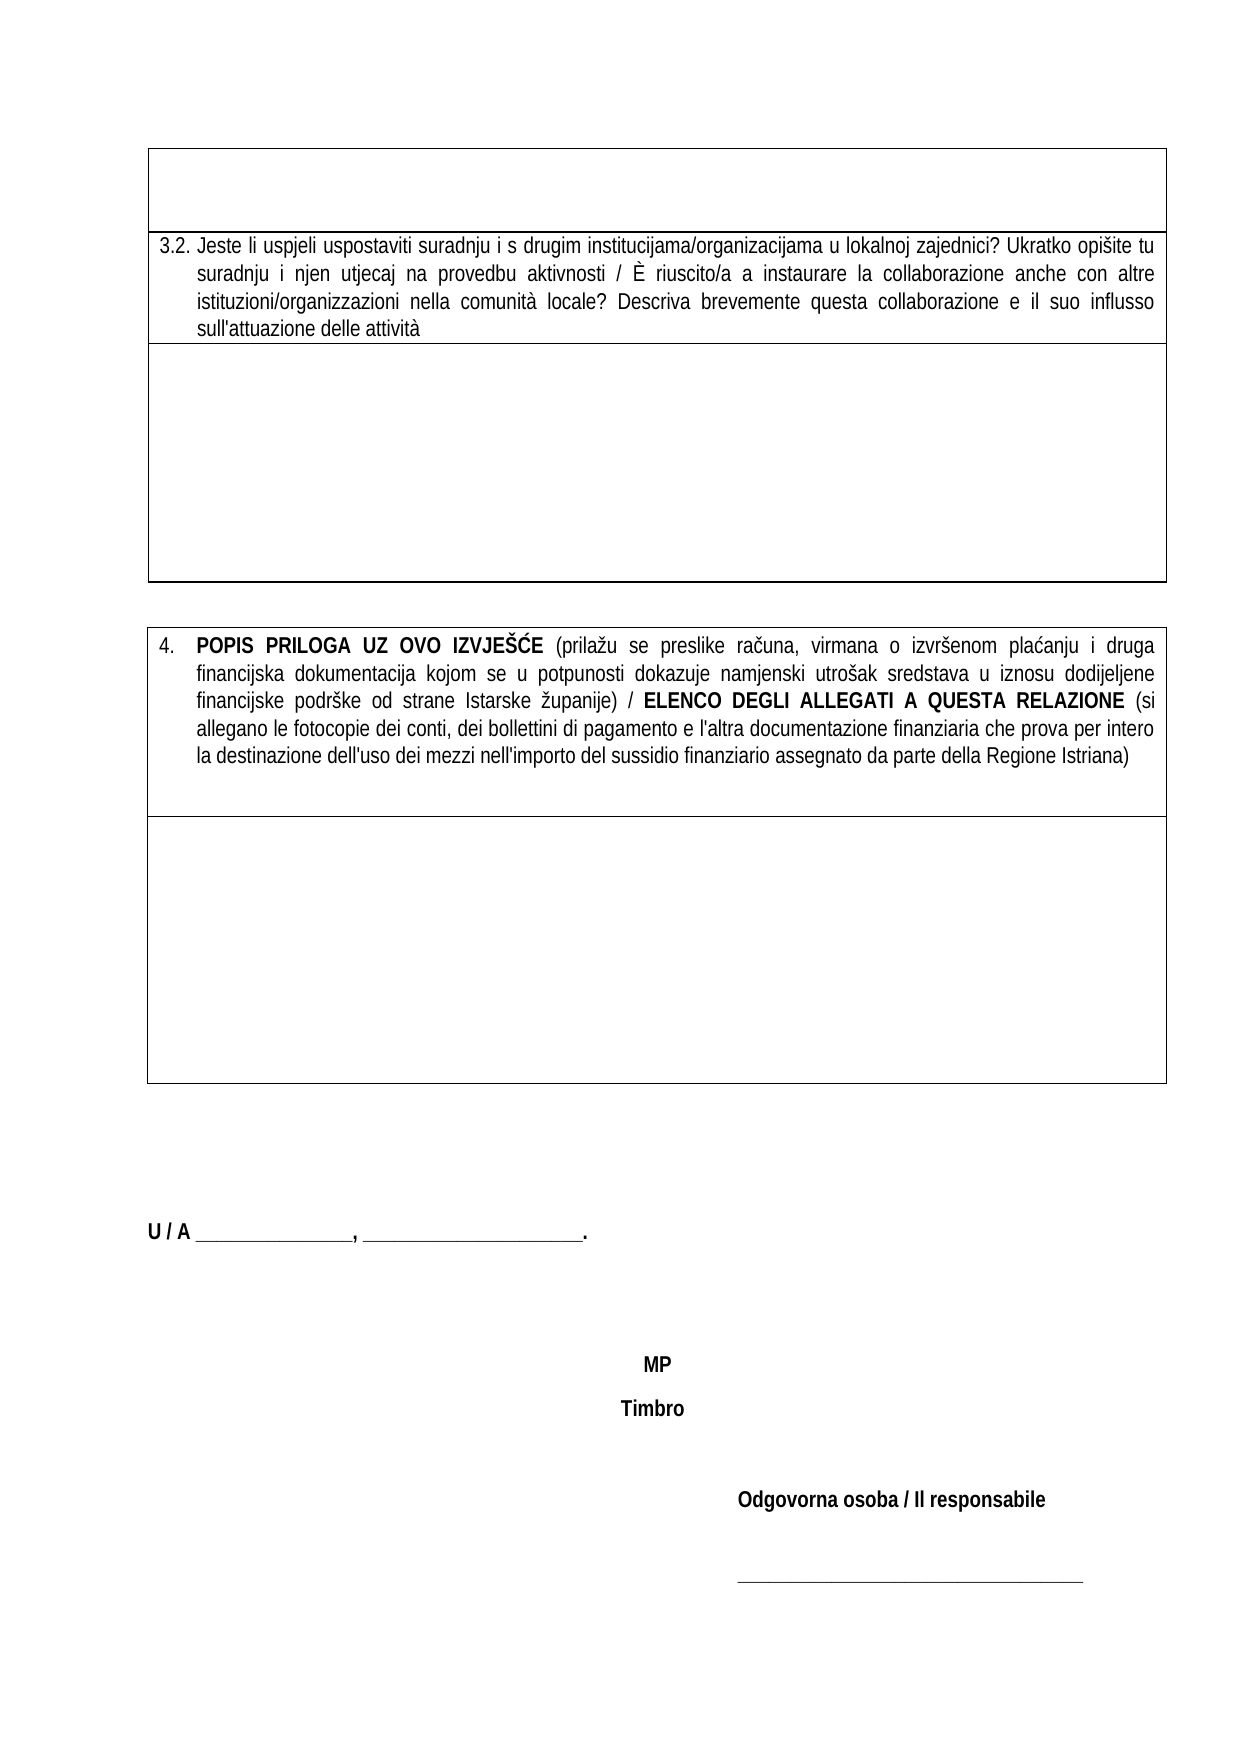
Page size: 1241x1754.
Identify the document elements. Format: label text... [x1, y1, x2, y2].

table_cell [148, 817, 1166, 1083]
table_cell [149, 344, 1166, 581]
table_cell Jeste li uspjeli uspostaviti suradnju i s drugim institucijama/organizacijama u lokalnoj zajednici? Ukratko opišite tu suradnju i njen utjecaj na provedbu aktivnosti / È riuscito/a a instaurare la collaborazione anche con altre istituzioni/organizzazioni nella comunità locale? Descriva brevemente questa collaborazione e il suo influsso sull'attuazione delle attività [149, 233, 1166, 343]
text Odgovorna osoba / Il responsabile [738, 1486, 1093, 1512]
table_header POPIS PRILOGA UZ OVO IZVJEŠĆE (prilažu se preslike računa, virmana o izvršenom plaćanju i druga financijska dokumentacija kojom se u potpunosti dokazuje namjenski utrošak sredstava u iznosu dodijeljene financijske podrške od strane Istarske županije) / ELENCO DEGLI ALLEGATI A QUESTA RELAZIONE (si allegano le fotocopie dei conti, dei bollettini di pagamento e l'altra documentazione finanziaria che prova per intero la destinazione dell'uso dei mezzi nell'importo del sussidio finanziario assegnato da parte della Regione Istriana) [148, 628, 1166, 816]
text U / A _______________, _____________________. [148, 1218, 1093, 1244]
text MP [148, 1351, 1093, 1377]
table_cell [149, 149, 1166, 231]
text _________________________________ [738, 1530, 1093, 1586]
text Timbro [516, 1395, 1093, 1422]
